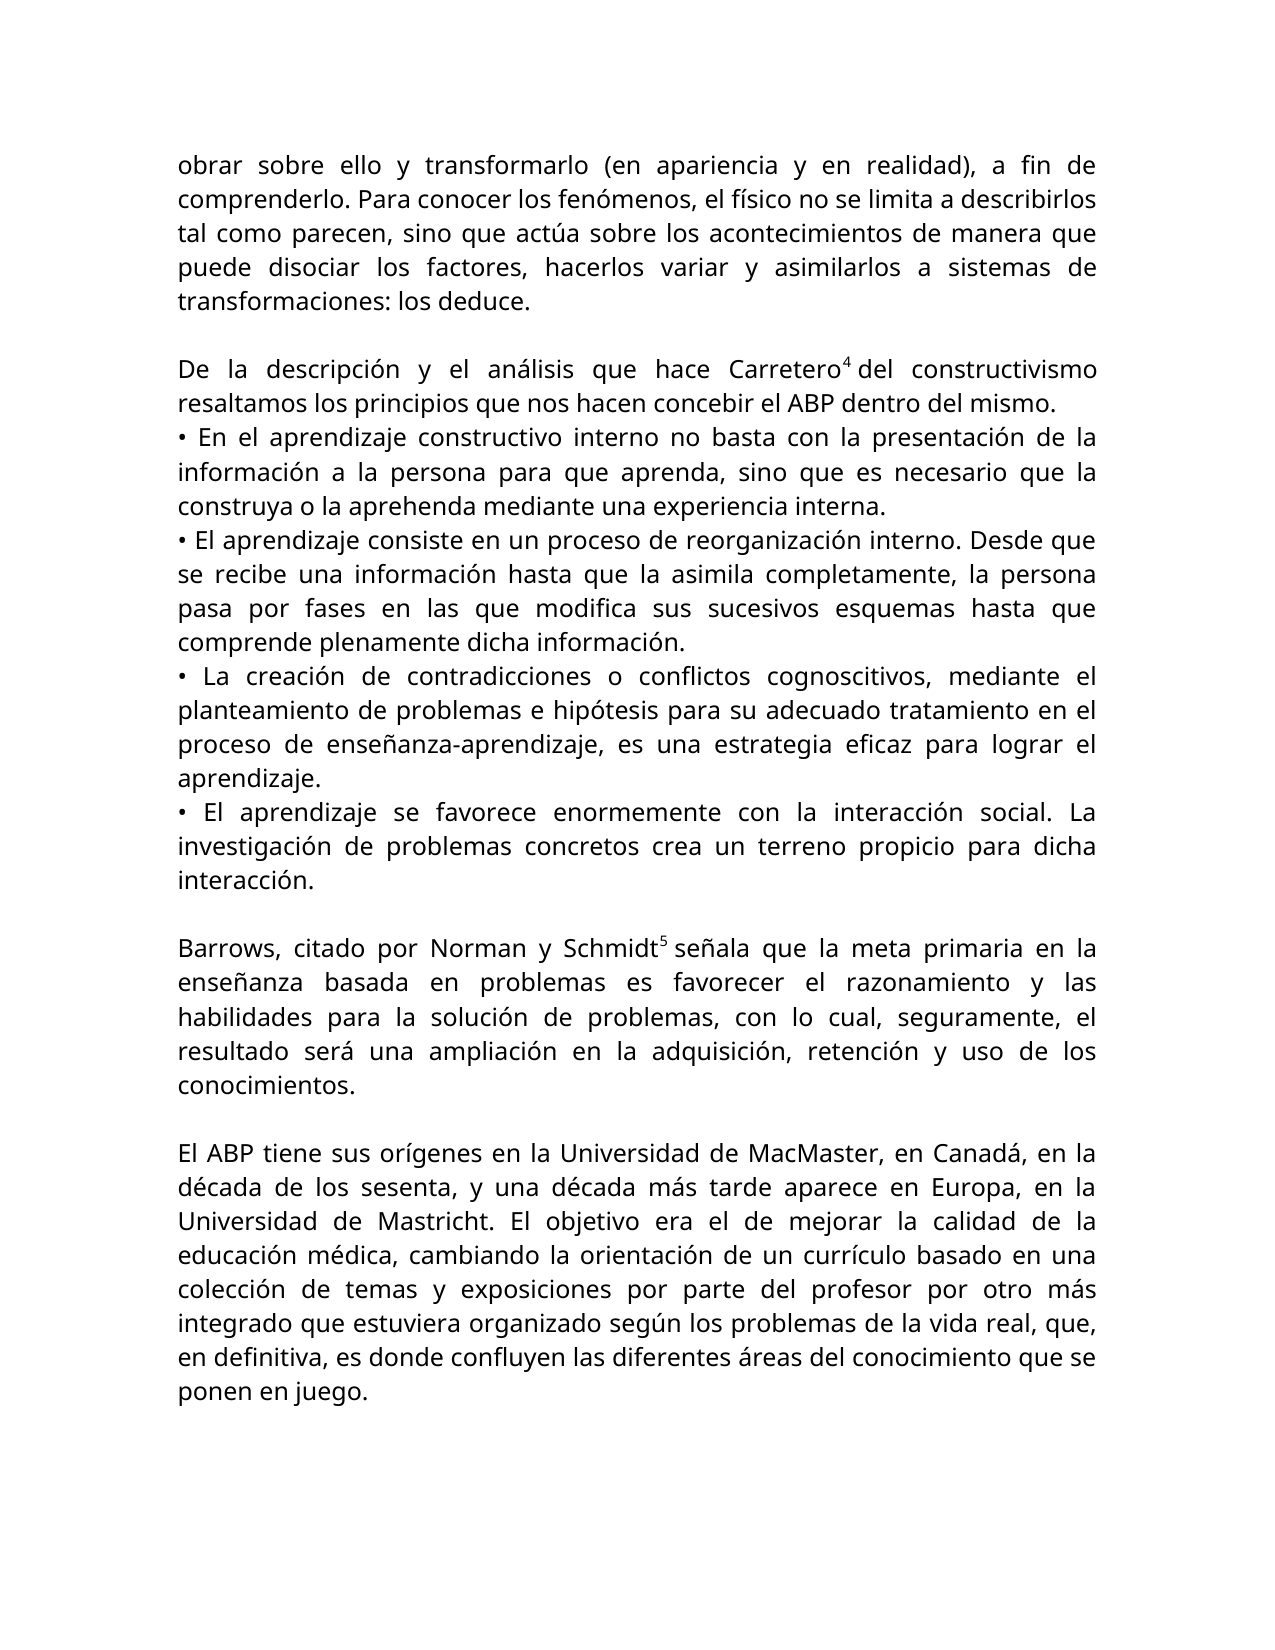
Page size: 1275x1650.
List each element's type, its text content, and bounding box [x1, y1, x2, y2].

text • En el aprendizaje constructivo interno no basta con la presentación de la información a la persona para que aprenda, sino que es necesario que la construya o la aprehenda mediante una experiencia interna. [177, 420, 1098, 522]
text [177, 148, 1098, 318]
text • El aprendizaje consiste en un proceso de reorganización interno. Desde que se recibe una información hasta que la asimila completamente, la persona pasa por fases en las que modifica sus sucesivos esquemas hasta que comprende plenamente dicha información. [177, 522, 1098, 658]
text • El aprendizaje se favorece enormemente con la interacción social. La investigación de problemas concretos crea un terreno propicio para dicha interacción. [177, 795, 1098, 897]
text De la descripción y el análisis que hace Carretero4 del constructivismo resaltamos los principios que nos hacen concebir el ABP dentro del mismo. [177, 352, 1098, 420]
text • La creación de contradicciones o conflictos cognoscitivos, mediante el planteamiento de problemas e hipótesis para su adecuado tratamiento en el proceso de enseñanza-aprendizaje, es una estrategia eficaz para lograr el aprendizaje. [177, 658, 1098, 795]
text Barrows, citado por Norman y Schmidt5 señala que la meta primaria en la enseñanza basada en problemas es favorecer el razonamiento y las habilidades para la solución de problemas, con lo cual, seguramente, el resultado será una ampliación en la adquisición, retención y uso de los conocimientos. [177, 931, 1098, 1101]
text El ABP tiene sus orígenes en la Universidad de MacMaster, en Canadá, en la década de los sesenta, y una década más tarde aparece en Europa, en la Universidad de Mastricht. El objetivo era el de mejorar la calidad de la educación médica, cambiando la orientación de un currículo basado en una colección de temas y exposiciones por parte del profesor por otro más integrado que estuviera organizado según los problemas de la vida real, que, en definitiva, es donde confluyen las diferentes áreas del conocimiento que se ponen en juego. [177, 1135, 1098, 1408]
